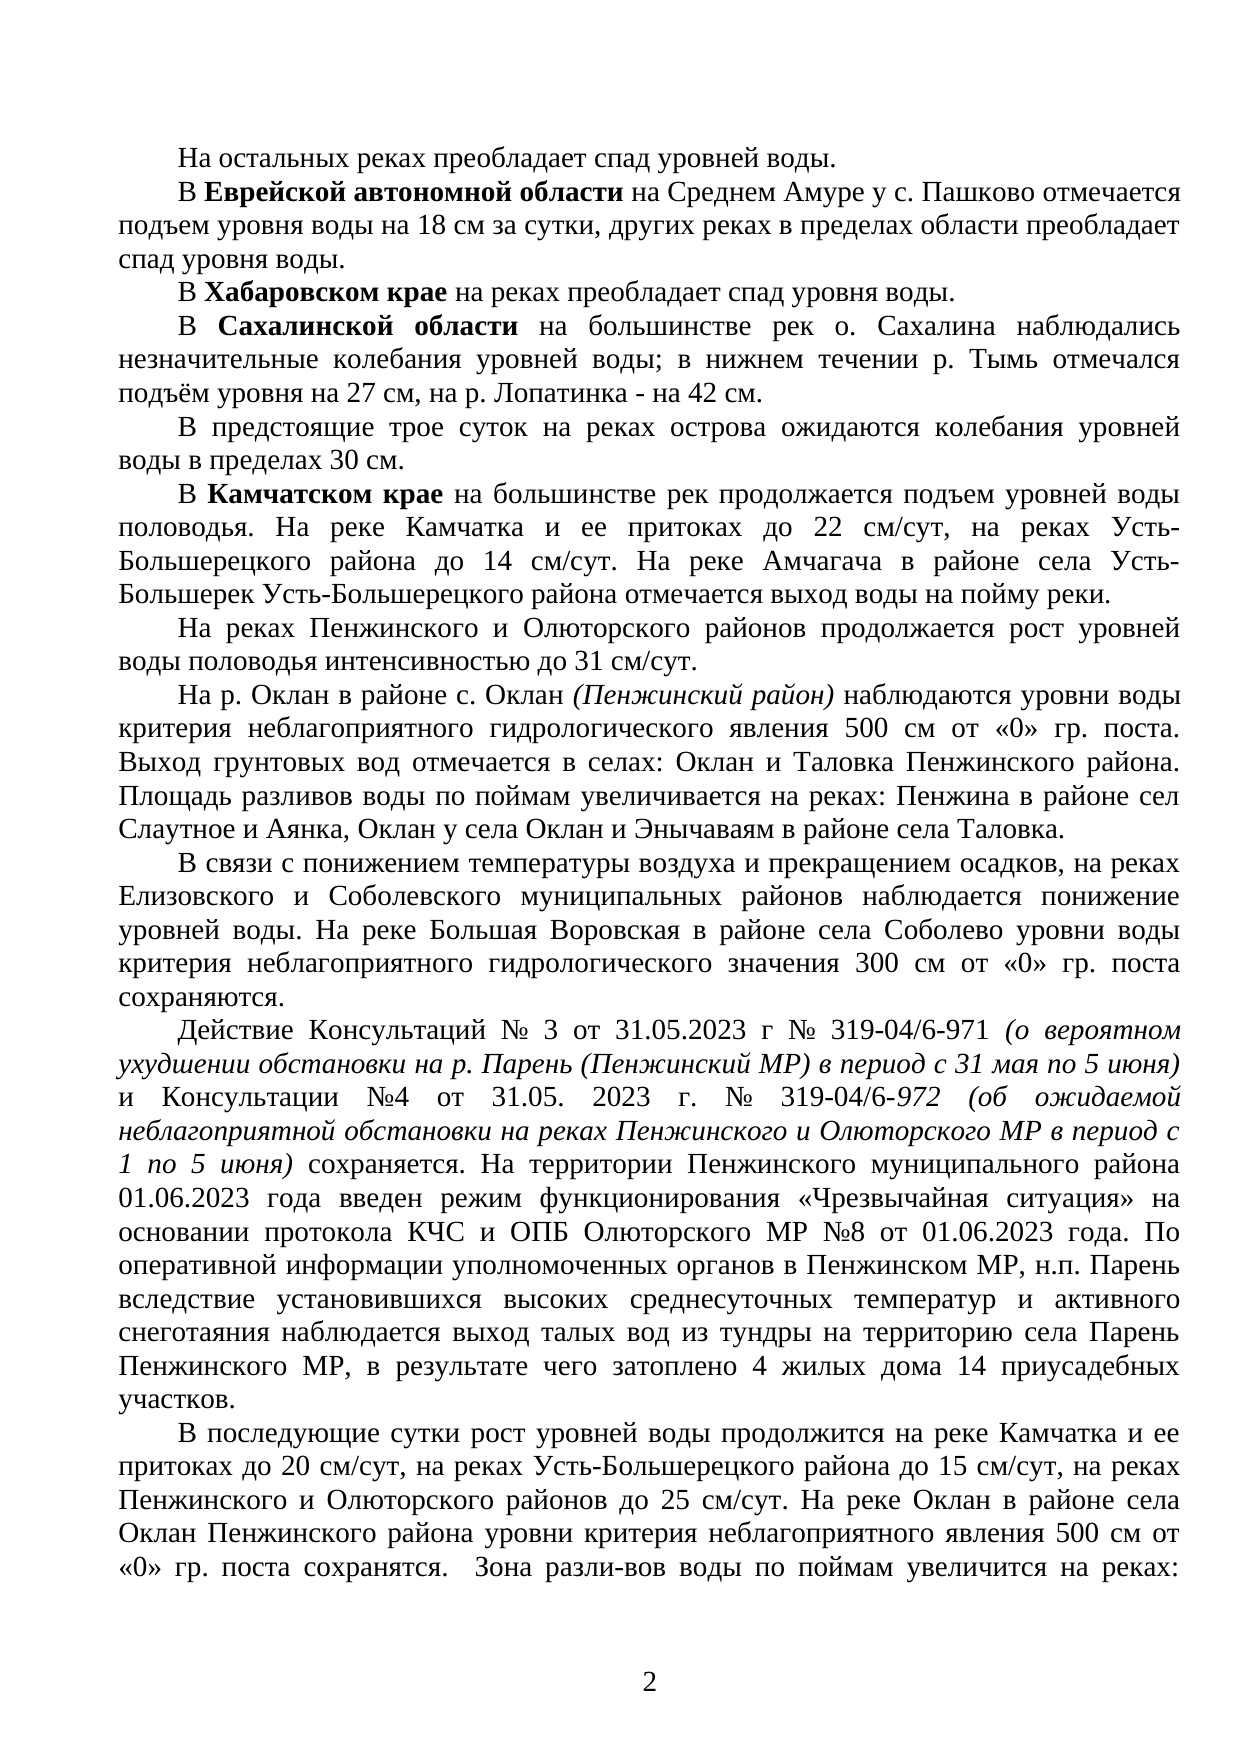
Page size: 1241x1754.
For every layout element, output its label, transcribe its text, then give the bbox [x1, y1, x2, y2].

text На остальных реках преобладает спад уровней воды. [118, 140, 1181, 174]
text На реках Пенжинского и Олюторского районов продолжается рост уровней воды половодья интенсивностью до 31 см/сут. [118, 610, 1181, 677]
text В Сахалинской области на большинстве рек о. Сахалина наблюдались незначительные колебания уровней воды; в нижнем течении р. Тымь отмечался подъём уровня на 27 см, на р. Лопатинка - на 42 см. [118, 308, 1181, 409]
text В связи с понижением температуры воздуха и прекращением осадков, на реках Елизовского и Соболевского муниципальных районов наблюдается понижение уровней воды. На реке Большая Воровская в районе села Соболево уровни воды критерия неблагоприятного гидрологического значения 300 см от «0» гр. поста сохраняются. [118, 845, 1181, 1012]
text В Камчатском крае на большинстве рек продолжается подъем уровней воды половодья. На реке Камчатка и ее притоках до 22 см/сут, на реках Усть-Большерецкого района до 14 см/сут. На реке Амчагача в районе села Усть-Большерек Усть-Большерецкого района отмечается выход воды на пойму реки. [118, 476, 1181, 610]
text В Еврейской автономной области на Среднем Амуре у с. Пашково отмечается подъем уровня воды на 18 см за сутки, других реках в пределах области преобладает спад уровня воды. [118, 174, 1181, 274]
text На р. Оклан в районе с. Оклан (Пенжинский район) наблюдаются уровни воды критерия неблагоприятного гидрологического явления 500 см от «0» гр. поста. Выход грунтовых вод отмечается в селах: Оклан и Таловка Пенжинского района. Площадь разливов воды по поймам увеличивается на реках: Пенжина в районе сел Слаутное и Аянка, Оклан у села Оклан и Энычаваям в районе села Таловка. [118, 677, 1181, 845]
text В Хабаровском крае на реках преобладает спад уровня воды. [118, 274, 1181, 308]
text В предстоящие трое суток на реках острова ожидаются колебания уровней воды в пределах 30 см. [118, 409, 1181, 476]
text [118, 1415, 1181, 1583]
text Действие Консультаций № 3 от 31.05.2023 г № 319-04/6-971 (о вероятном ухудшении обстановки на р. Парень (Пенжинский МР) в период с 31 мая по 5 июня) и Консультации №4 от 31.05. 2023 г. № 319-04/6-972 (об ожидаемой неблагоприятной обстановки на реках Пенжинского и Олюторского МР в период с 1 по 5 июня) сохраняется. На территории Пенжинского муниципального района 01.06.2023 года введен режим функционирования «Чрезвычайная ситуация» на основании протокола КЧС и ОПБ Олюторского МР №8 от 01.06.2023 года. По оперативной информации уполномоченных органов в Пенжинском МР, н.п. Парень вследствие установившихся высоких среднесуточных температур и активного снеготаяния наблюдается выход талых вод из тундры на территорию села Парень Пенжинского МР, в результате чего затоплено 4 жилых дома 14 приусадебных участков. [118, 1012, 1181, 1415]
